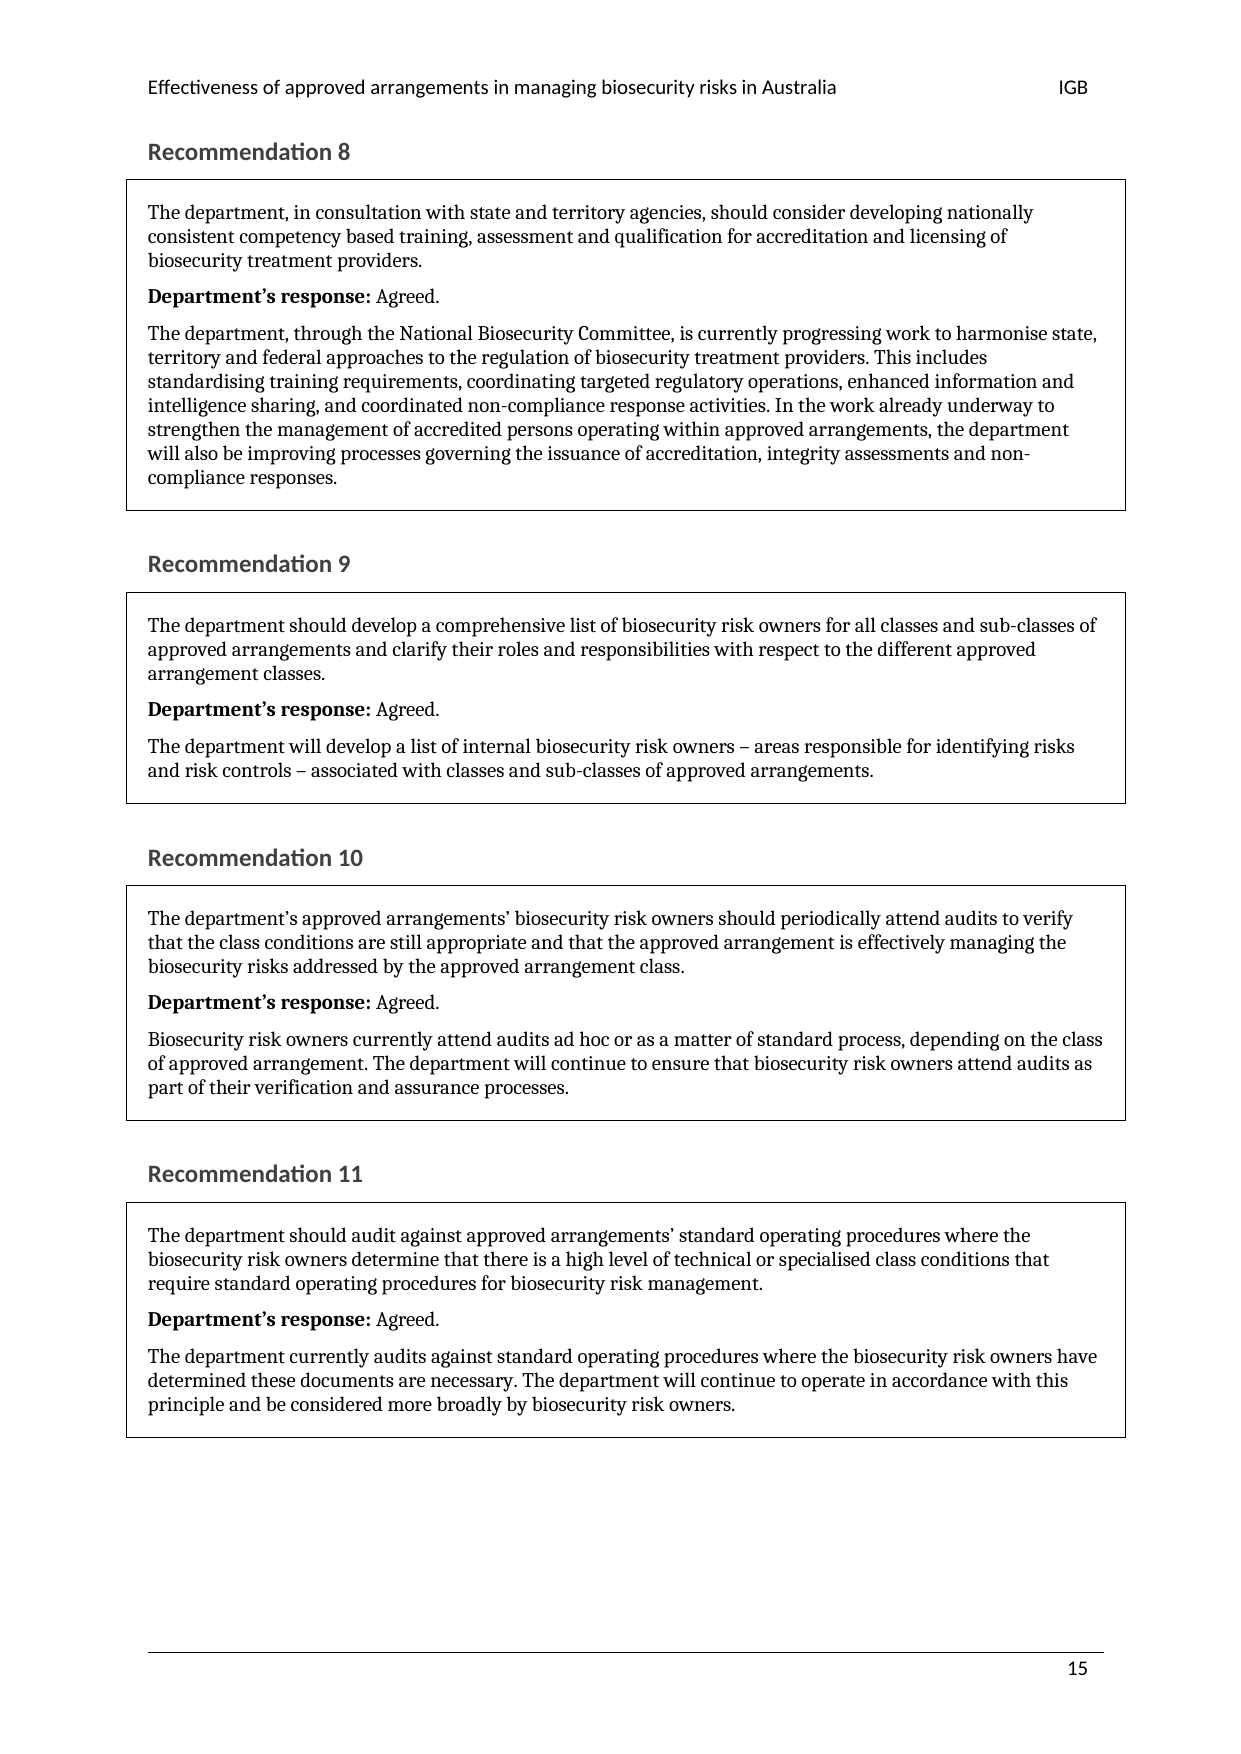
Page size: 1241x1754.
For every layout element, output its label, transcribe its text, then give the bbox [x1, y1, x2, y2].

text The department should develop a comprehensive list of biosecurity risk owners for all classes and sub-classes of approved arrangements and clarify their roles and responsibilities with respect to the different approved arrangement classes. [127, 593, 1125, 676]
text The department should audit against approved arrangements’ standard operating procedures where the biosecurity risk owners determine that there is a high level of technical or specialised class conditions that require standard operating procedures for biosecurity risk management. [127, 1203, 1125, 1286]
text Biosecurity risk owners currently attend audits ad hoc or as a matter of standard process, depending on the class of approved arrangement. The department will continue to ensure that biosecurity risk owners attend audits as part of their verification and assurance processes. [127, 1006, 1125, 1120]
text The department currently audits against standard operating procedures where the biosecurity risk owners have determined these documents are necessary. The department will continue to operate in accordance with this principle and be considered more broadly by biosecurity risk owners. [127, 1322, 1125, 1437]
text Department’s response: Agreed. [127, 263, 1125, 300]
text Department’s response: Agreed. [127, 1286, 1125, 1322]
text The department, in consultation with state and territory agencies, should consider developing nationally consistent competency based training, assessment and qualification for accreditation and licensing of biosecurity treatment providers. [127, 180, 1125, 263]
text The department will develop a list of internal biosecurity risk owners – areas responsible for identifying risks and risk controls – associated with classes and sub-classes of approved arrangements. [127, 712, 1125, 803]
text The department’s approved arrangements’ biosecurity risk owners should periodically attend audits to verify that the class conditions are still appropriate and that the approved arrangement is effectively managing the biosecurity risks addressed by the approved arrangement class. [127, 886, 1125, 969]
text Recommendation 8 [148, 136, 1104, 166]
text Department’s response: Agreed. [127, 969, 1125, 1006]
text Recommendation 10 [148, 842, 1104, 872]
text Recommendation 11 [148, 1159, 1104, 1189]
text Recommendation 9 [148, 549, 1104, 579]
text The department, through the National Biosecurity Committee, is currently progressing work to harmonise state, territory and federal approaches to the regulation of biosecurity treatment providers. This includes standardising training requirements, coordinating targeted regulatory operations, enhanced information and intelligence sharing, and coordinated non-compliance response activities. In the work already underway to strengthen the management of accredited persons operating within approved arrangements, the department will also be improving processes governing the issuance of accreditation, integrity assessments and non-compliance responses. [127, 300, 1125, 510]
text Department’s response: Agreed. [127, 676, 1125, 712]
